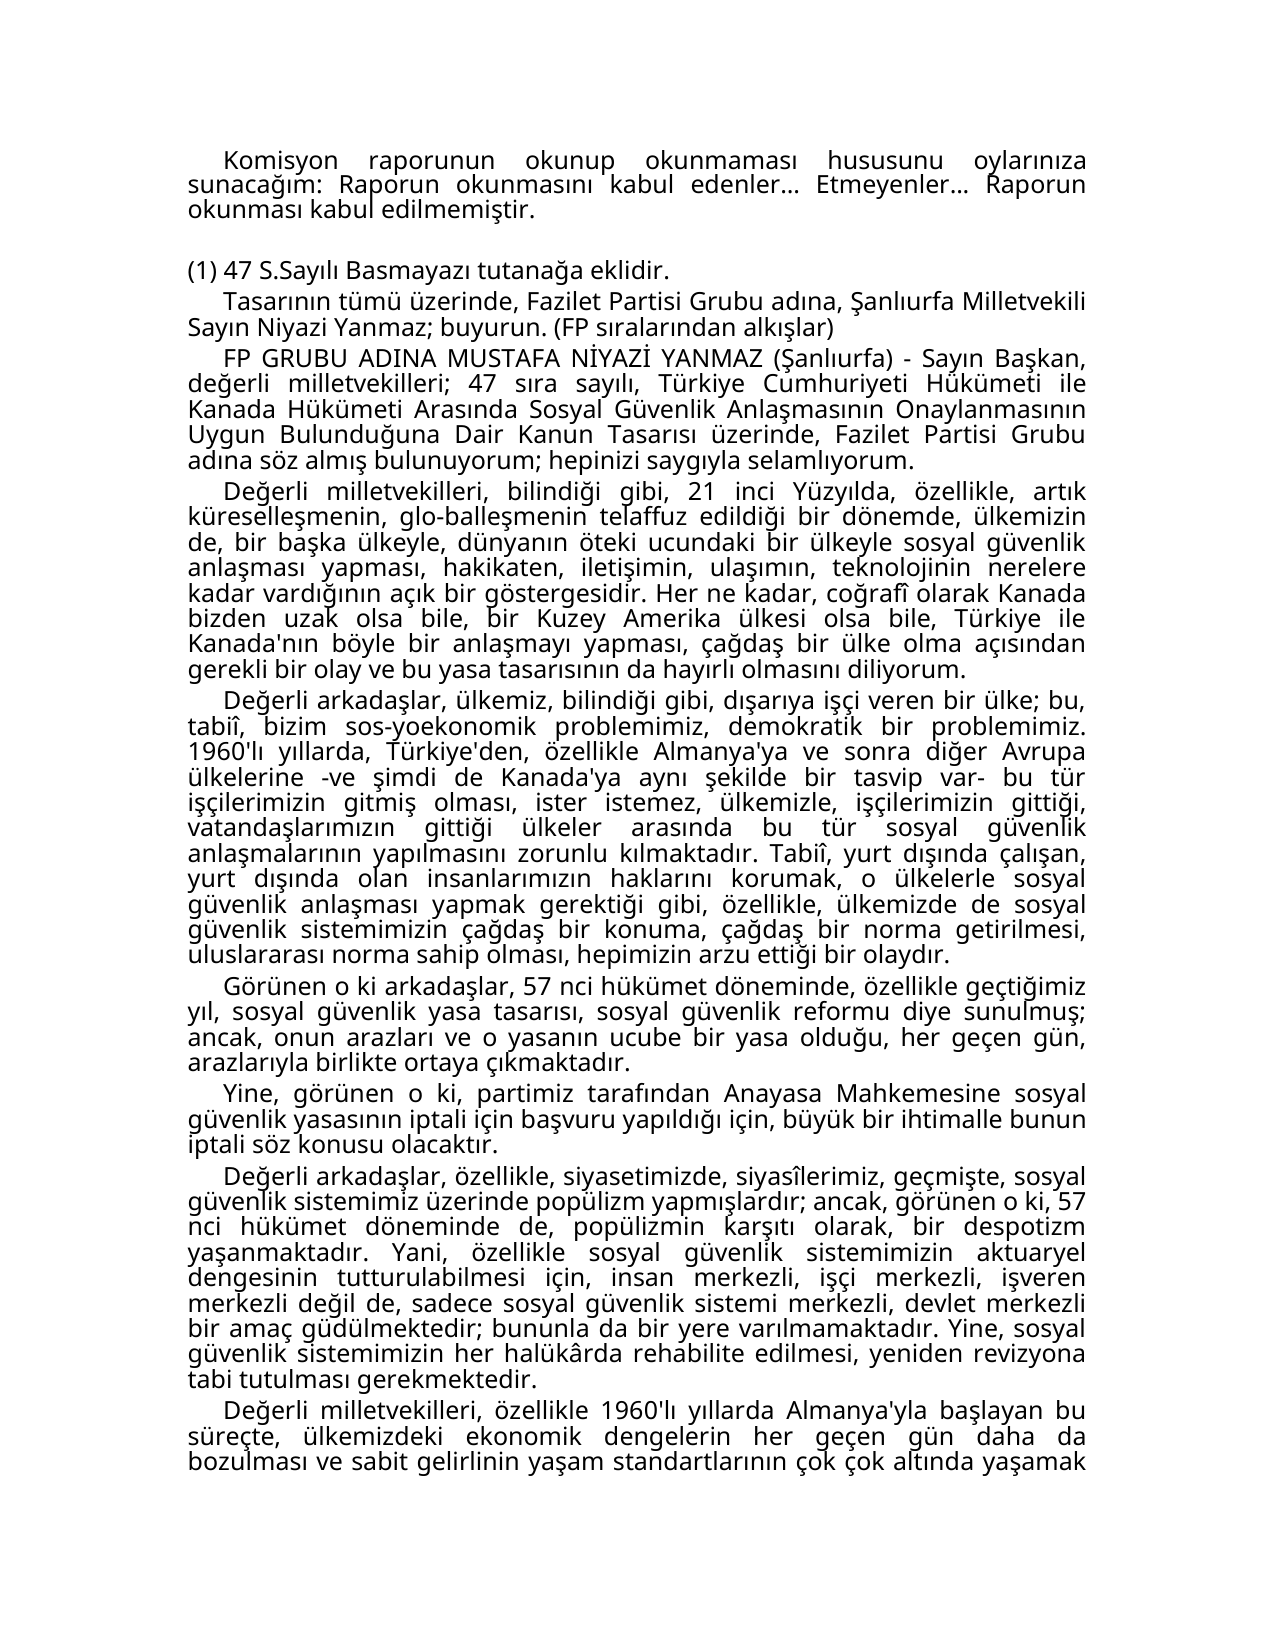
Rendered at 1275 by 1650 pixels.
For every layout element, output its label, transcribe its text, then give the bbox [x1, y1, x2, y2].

text Komisyon raporunun okunup okunmaması hususunu oylarınıza sunacağım: Raporun okunmasını kabul edenler... Etmeyenler... Raporun okunması kabul edilmemiştir. [187, 150, 1087, 223]
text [187, 1399, 1087, 1476]
text (1) 47 S.Sayılı Basmayazı tutanağa eklidir. [187, 259, 1087, 284]
text Tasarının tümü üzerinde, Fazilet Partisi Grubu adına, Şanlıurfa Milletvekili Sayın Niyazi Yanmaz; buyurun. (FP sıralarından alkışlar) [187, 290, 1087, 341]
text Değerli arkadaşlar, ülkemiz, bilindiği gibi, dışarıya işçi veren bir ülke; bu, tabiî, bizim sos-yoekonomik problemimiz, demokratik bir problemimiz. 1960'lı yıllarda, Türkiye'den, özellikle Almanya'ya ve sonra diğer Avrupa ülkelerine -ve şimdi de Kanada'ya aynı şekilde bir tasvip var- bu tür işçilerimizin gitmiş olması, ister istemez, ülkemizle, işçilerimizin gittiği, vatandaşlarımızın gittiği ülkeler arasında bu tür sosyal güvenlik anlaşmalarının yapılmasını zorunlu kılmaktadır. Tabiî, yurt dışında çalışan, yurt dışında olan insanlarımızın haklarını korumak, o ülkelerle sosyal güvenlik anlaşması yapmak gerektiği gibi, özellikle, ülkemizde de sosyal güvenlik sistemimizin çağdaş bir konuma, çağdaş bir norma getirilmesi, uluslararası norma sahip olması, hepimizin arzu ettiği bir olaydır. [187, 689, 1087, 969]
text Değerli milletvekilleri, bilindiği gibi, 21 inci Yüzyılda, özellikle, artık küreselleşmenin, glo-balleşmenin telaffuz edildiği bir dönemde, ülkemizin de, bir başka ülkeyle, dünyanın öteki ucundaki bir ülkeyle sosyal güvenlik anlaşması yapması, hakikaten, iletişimin, ulaşımın, teknolojinin nerelere kadar vardığının açık bir göstergesidir. Her ne kadar, coğrafî olarak Kanada bizden uzak olsa bile, bir Kuzey Amerika ülkesi olsa bile, Türkiye ile Kanada'nın böyle bir anlaşmayı yapması, çağdaş bir ülke olma açısından gerekli bir olay ve bu yasa tasarısının da hayırlı olmasını diliyorum. [187, 480, 1087, 683]
text Yine, görünen o ki, partimiz tarafından Anayasa Mahkemesine sosyal güvenlik yasasının iptali için başvuru yapıldığı için, büyük bir ihtimalle bunun iptali söz konusu olacaktır. [187, 1082, 1087, 1159]
text FP GRUBU ADINA MUSTAFA NİYAZİ YANMAZ (Şanlıurfa) - Sayın Başkan, değerli milletvekilleri; 47 sıra sayılı, Türkiye Cumhuriyeti Hükümeti ile Kanada Hükümeti Arasında Sosyal Güvenlik Anlaşmasının Onaylanmasının Uygun Bulunduğuna Dair Kanun Tasarısı üzerinde, Fazilet Partisi Grubu adına söz almış bulunuyorum; hepinizi saygıyla selamlıyorum. [187, 347, 1087, 474]
text Görünen o ki arkadaşlar, 57 nci hükümet döneminde, özellikle geçtiğimiz yıl, sosyal güvenlik yasa tasarısı, sosyal güvenlik reformu diye sunulmuş; ancak, onun arazları ve o yasanın ucube bir yasa olduğu, her geçen gün, arazlarıyla birlikte ortaya çıkmaktadır. [187, 975, 1087, 1077]
text Değerli arkadaşlar, özellikle, siyasetimizde, siyasîlerimiz, geçmişte, sosyal güvenlik sistemimiz üzerinde popülizm yapmışlardır; ancak, görünen o ki, 57 nci hükümet döneminde de, popülizmin karşıtı olarak, bir despotizm yaşanmaktadır. Yani, özellikle sosyal güvenlik sistemimizin aktuaryel dengesinin tutturulabilmesi için, insan merkezli, işçi merkezli, işveren merkezli değil de, sadece sosyal güvenlik sistemi merkezli, devlet merkezli bir amaç güdülmektedir; bununla da bir yere varılmamaktadır. Yine, sosyal güvenlik sistemimizin her halükârda rehabilite edilmesi, yeniden revizyona tabi tutulması gerekmektedir. [187, 1165, 1087, 1393]
